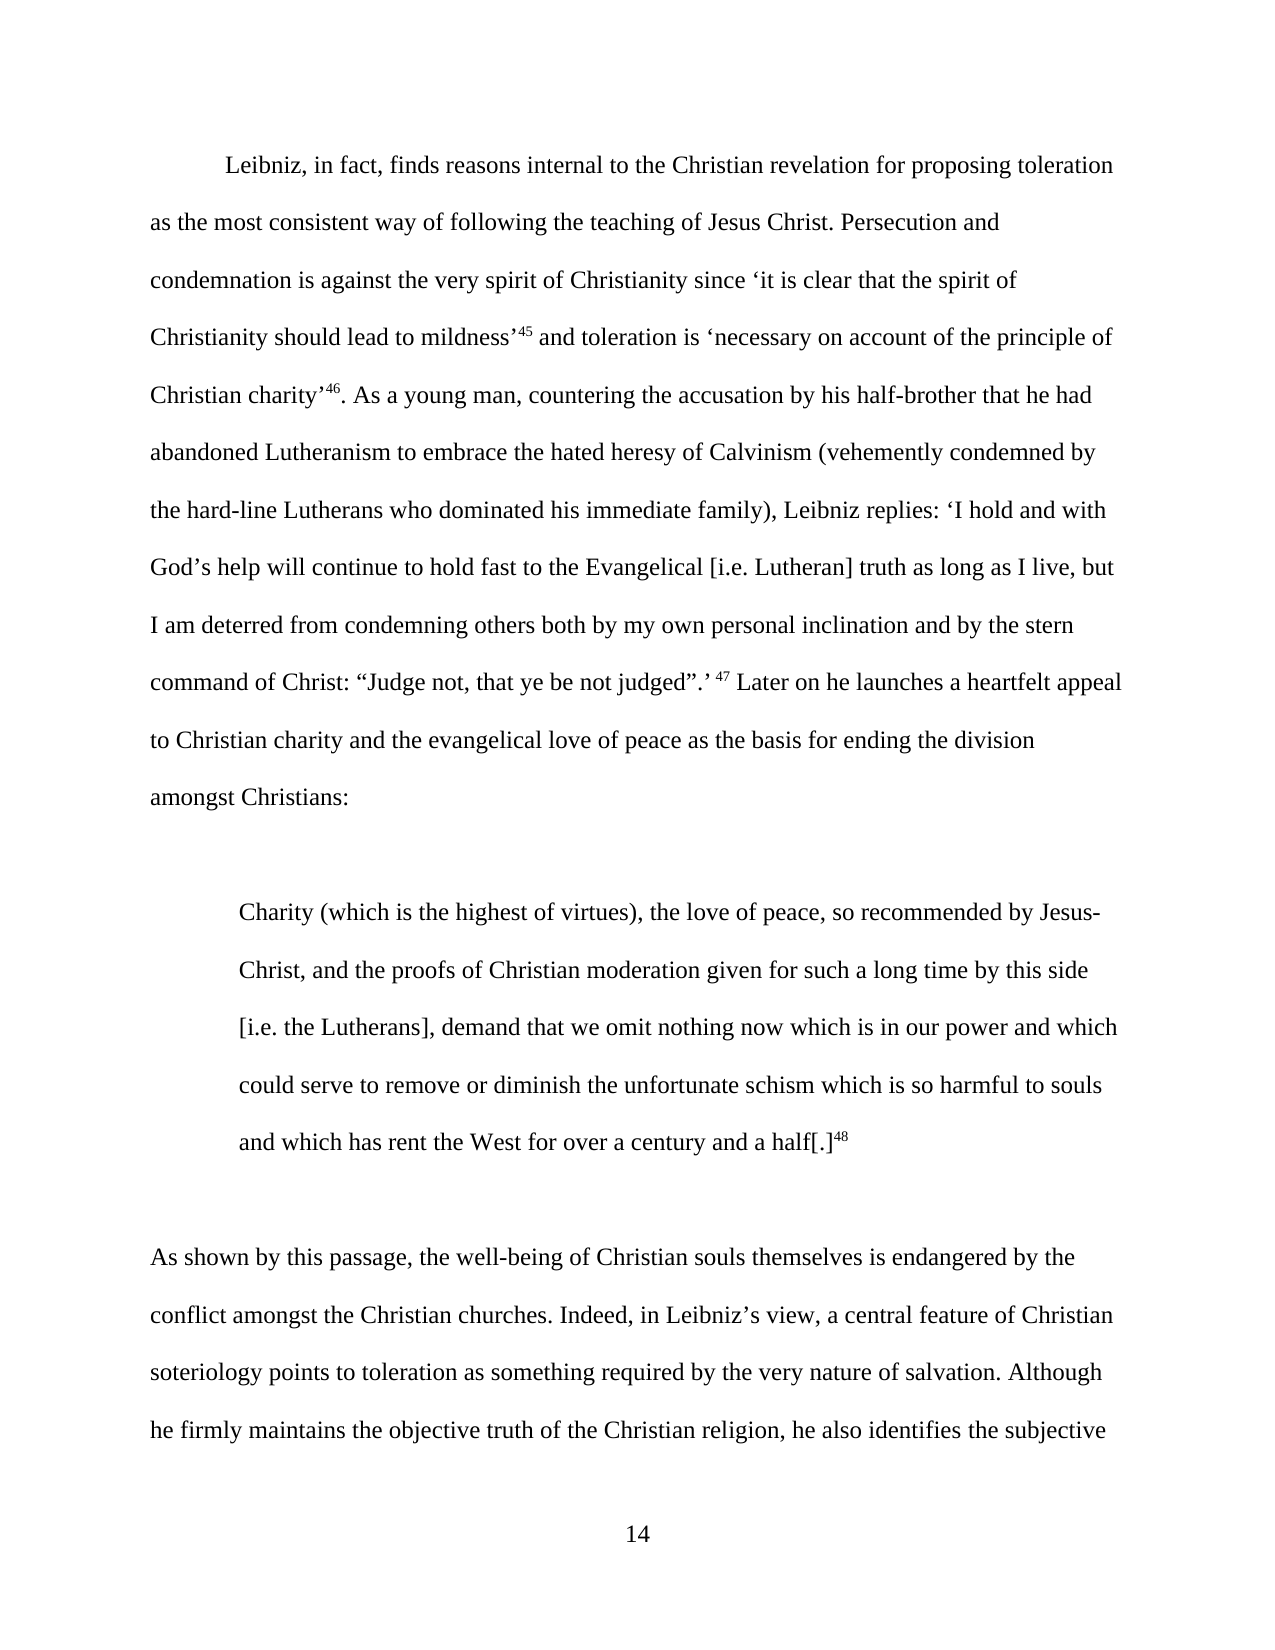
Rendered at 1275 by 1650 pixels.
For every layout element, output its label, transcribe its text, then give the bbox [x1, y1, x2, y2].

text Leibniz, in fact, finds reasons internal to the Christian revelation for proposing toleration as the most consistent way of following the teaching of Jesus Christ. Persecution and condemnation is against the very spirit of Christianity since ‘it is clear that the spirit of Christianity should lead to mildness’ and toleration is ‘necessary on account of the principle of Christian charity’. As a young man, countering the accusation by his half-brother that he had abandoned Lutheranism to embrace the hated heresy of Calvinism (vehemently condemned by the hard-line Lutherans who dominated his immediate family), Leibniz replies: ‘I hold and with God’s help will continue to hold fast to the Evangelical [i.e. Lutheran] truth as long as I live, but I am deterred from condemning others both by my own personal inclination and by the stern command of Christ: “Judge not, that ye be not judged”.’ Later on he launches a heartfelt appeal to Christian charity and the evangelical love of peace as the basis for ending the division amongst Christians: [150, 150, 1125, 811]
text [150, 1242, 1125, 1444]
text Charity (which is the highest of virtues), the love of peace, so recommended by Jesus-Christ, and the proofs of Christian moderation given for such a long time by this side [i.e. the Lutherans], demand that we omit nothing now which is in our power and which could serve to remove or diminish the unfortunate schism which is so harmful to souls and which has rent the West for over a century and a half[.] [239, 897, 1125, 1156]
